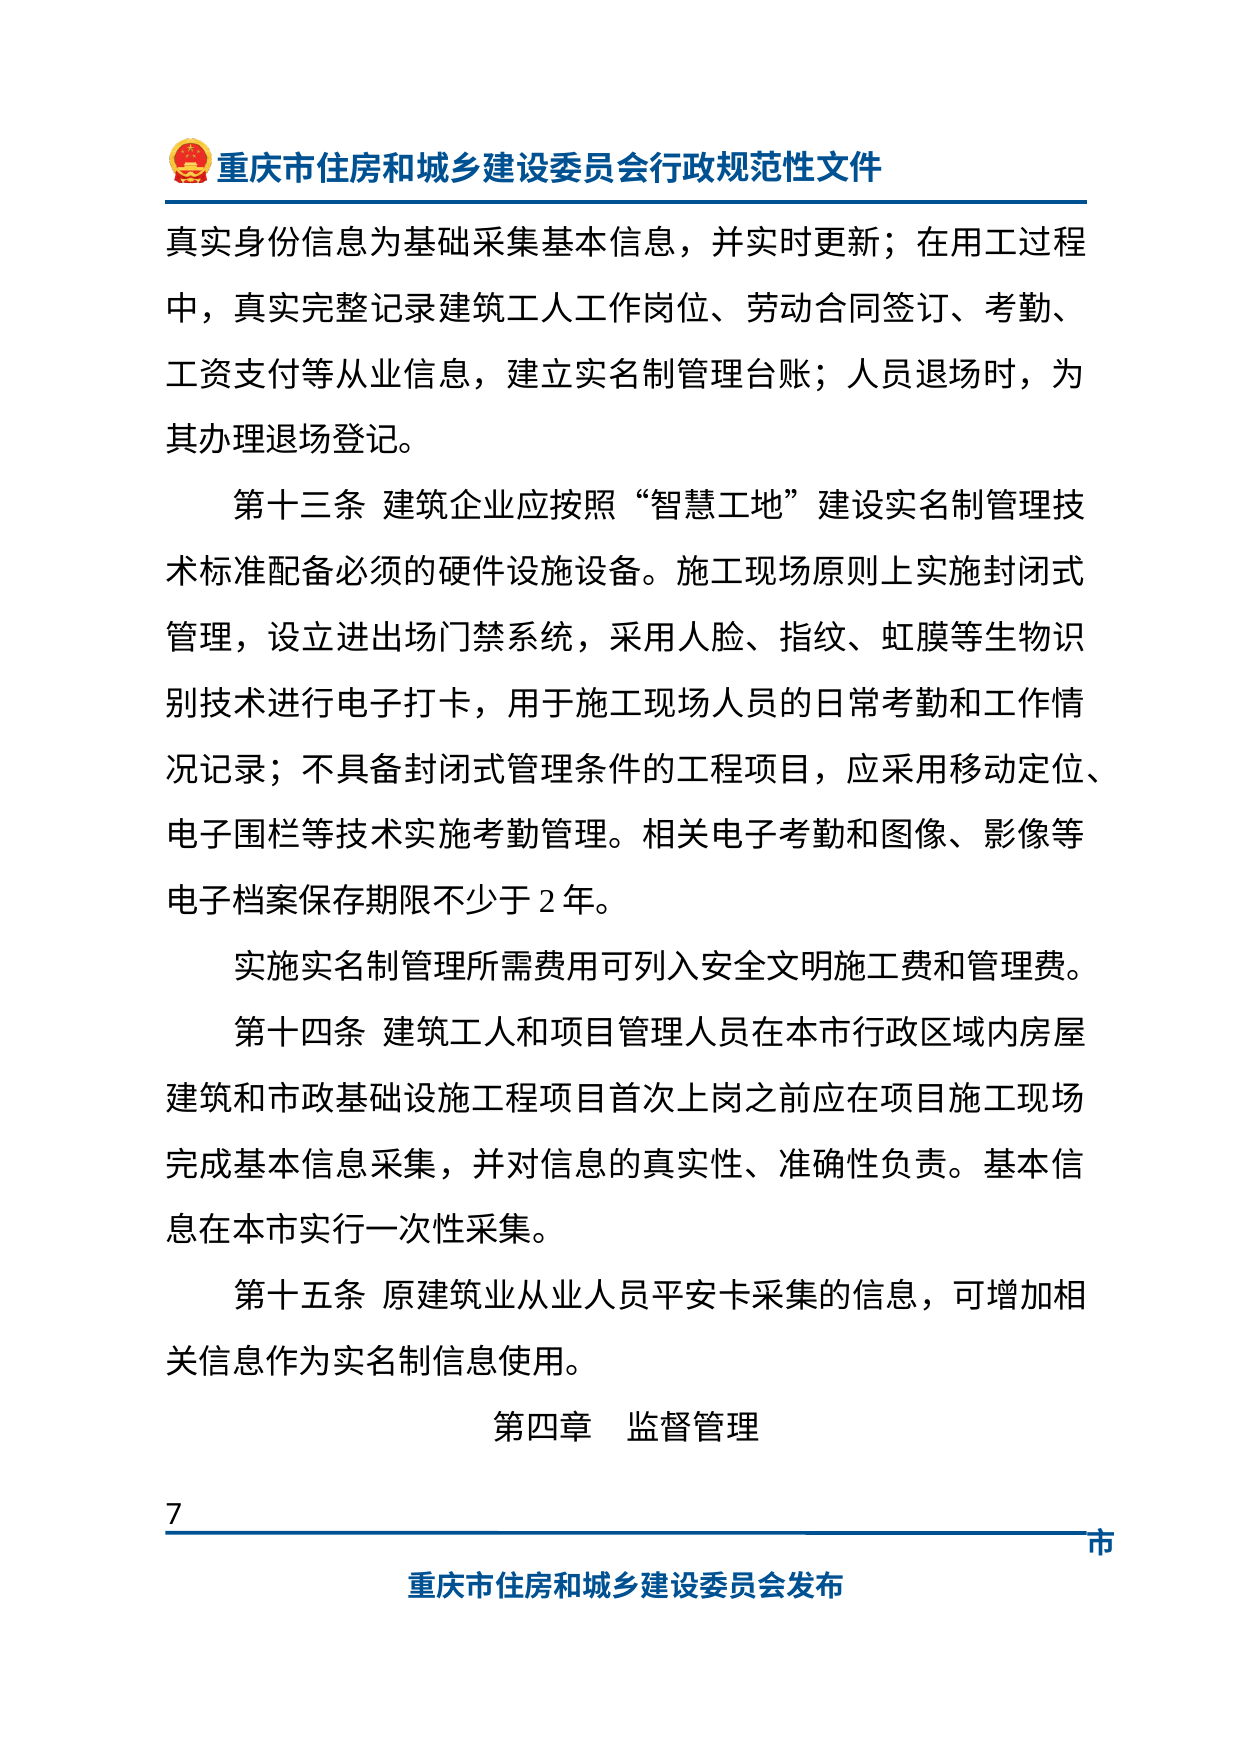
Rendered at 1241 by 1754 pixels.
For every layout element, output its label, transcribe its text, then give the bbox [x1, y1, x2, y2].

text 实施实名制管理所需费用可列入安全文明施工费和管理费。 [165, 931, 1087, 997]
text 第十三条 建筑企业应按照“智慧工地”建设实名制管理技术标准配备必须的硬件设施设备。施工现场原则上实施封闭式管理，设立进出场门禁系统，采用人脸、指纹、虹膜等生物识别技术进行电子打卡，用于施工现场人员的日常考勤和工作情况记录；不具备封闭式管理条件的工程项目，应采用移动定位、电子围栏等技术实施考勤管理。相关电子考勤和图像、影像等电子档案保存期限不少于2年。 [165, 470, 1087, 931]
picture [165, 136, 216, 187]
text 第四章 监督管理 [165, 1392, 1087, 1458]
text 第十二条 建筑企业通过市实名制管理平台采集、上传实名制信息。对首次进入施工现场的建筑工人和项目管理人员，以真实身份信息为基础采集基本信息，并实时更新；在用工过程中，真实完整记录建筑工人工作岗位、劳动合同签订、考勤、工资支付等从业信息，建立实名制管理台账；人员退场时，为其办理退场登记。 [165, 207, 1087, 470]
text 第十四条 建筑工人和项目管理人员在本市行政区域内房屋建筑和市政基础设施工程项目首次上岗之前应在项目施工现场完成基本信息采集，并对信息的真实性、准确性负责。基本信息在本市实行一次性采集。 [165, 997, 1087, 1260]
text 第十五条 原建筑业从业人员平安卡采集的信息，可增加相关信息作为实名制信息使用。 [165, 1260, 1087, 1392]
